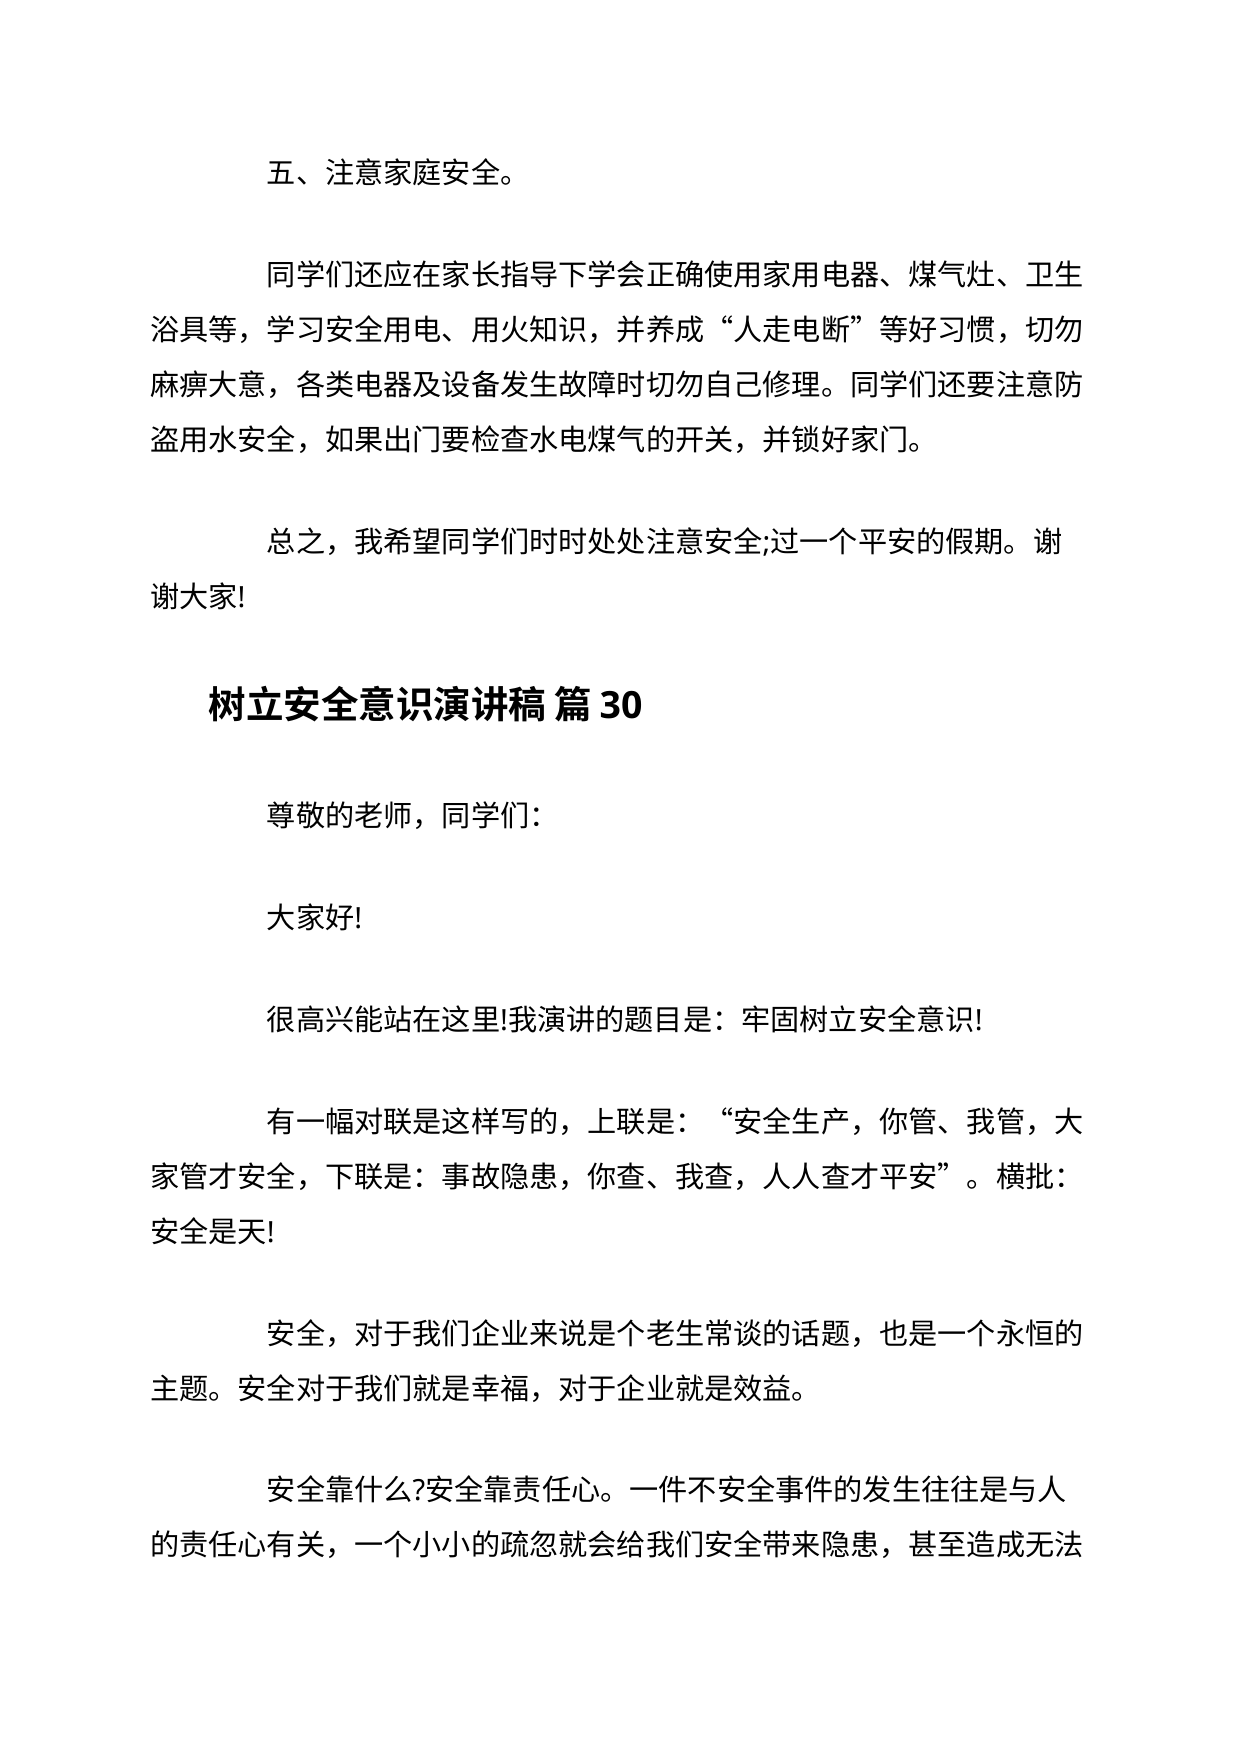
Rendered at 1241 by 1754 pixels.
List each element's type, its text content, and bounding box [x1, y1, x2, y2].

text 尊敬的老师，同学们： [150, 793, 1090, 835]
text 同学们还应在家长指导下学会正确使用家用电器、煤气灶、卫生浴具等，学习安全用电、用火知识，并养成“人走电断”等好习惯，切勿麻痹大意，各类电器及设备发生故障时切勿自己修理。同学们还要注意防盗用水安全，如果出门要检查水电煤气的开关，并锁好家门。 [150, 252, 1090, 459]
text 树立安全意识演讲稿 篇30 [150, 675, 1090, 730]
text 大家好! [150, 894, 1090, 937]
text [150, 1467, 1090, 1564]
text 有一幅对联是这样写的，上联是：“安全生产，你管、我管，大家管才安全，下联是：事故隐患，你查、我查，人人查才平安”。横批：安全是天! [150, 1098, 1090, 1251]
text 很高兴能站在这里!我演讲的题目是：牢固树立安全意识! [150, 997, 1090, 1039]
text 安全，对于我们企业来说是个老生常谈的话题，也是一个永恒的主题。安全对于我们就是幸福，对于企业就是效益。 [150, 1310, 1090, 1407]
text 五、注意家庭安全。 [150, 150, 1090, 192]
text 总之，我希望同学们时时处处注意安全;过一个平安的假期。谢谢大家! [150, 518, 1090, 616]
